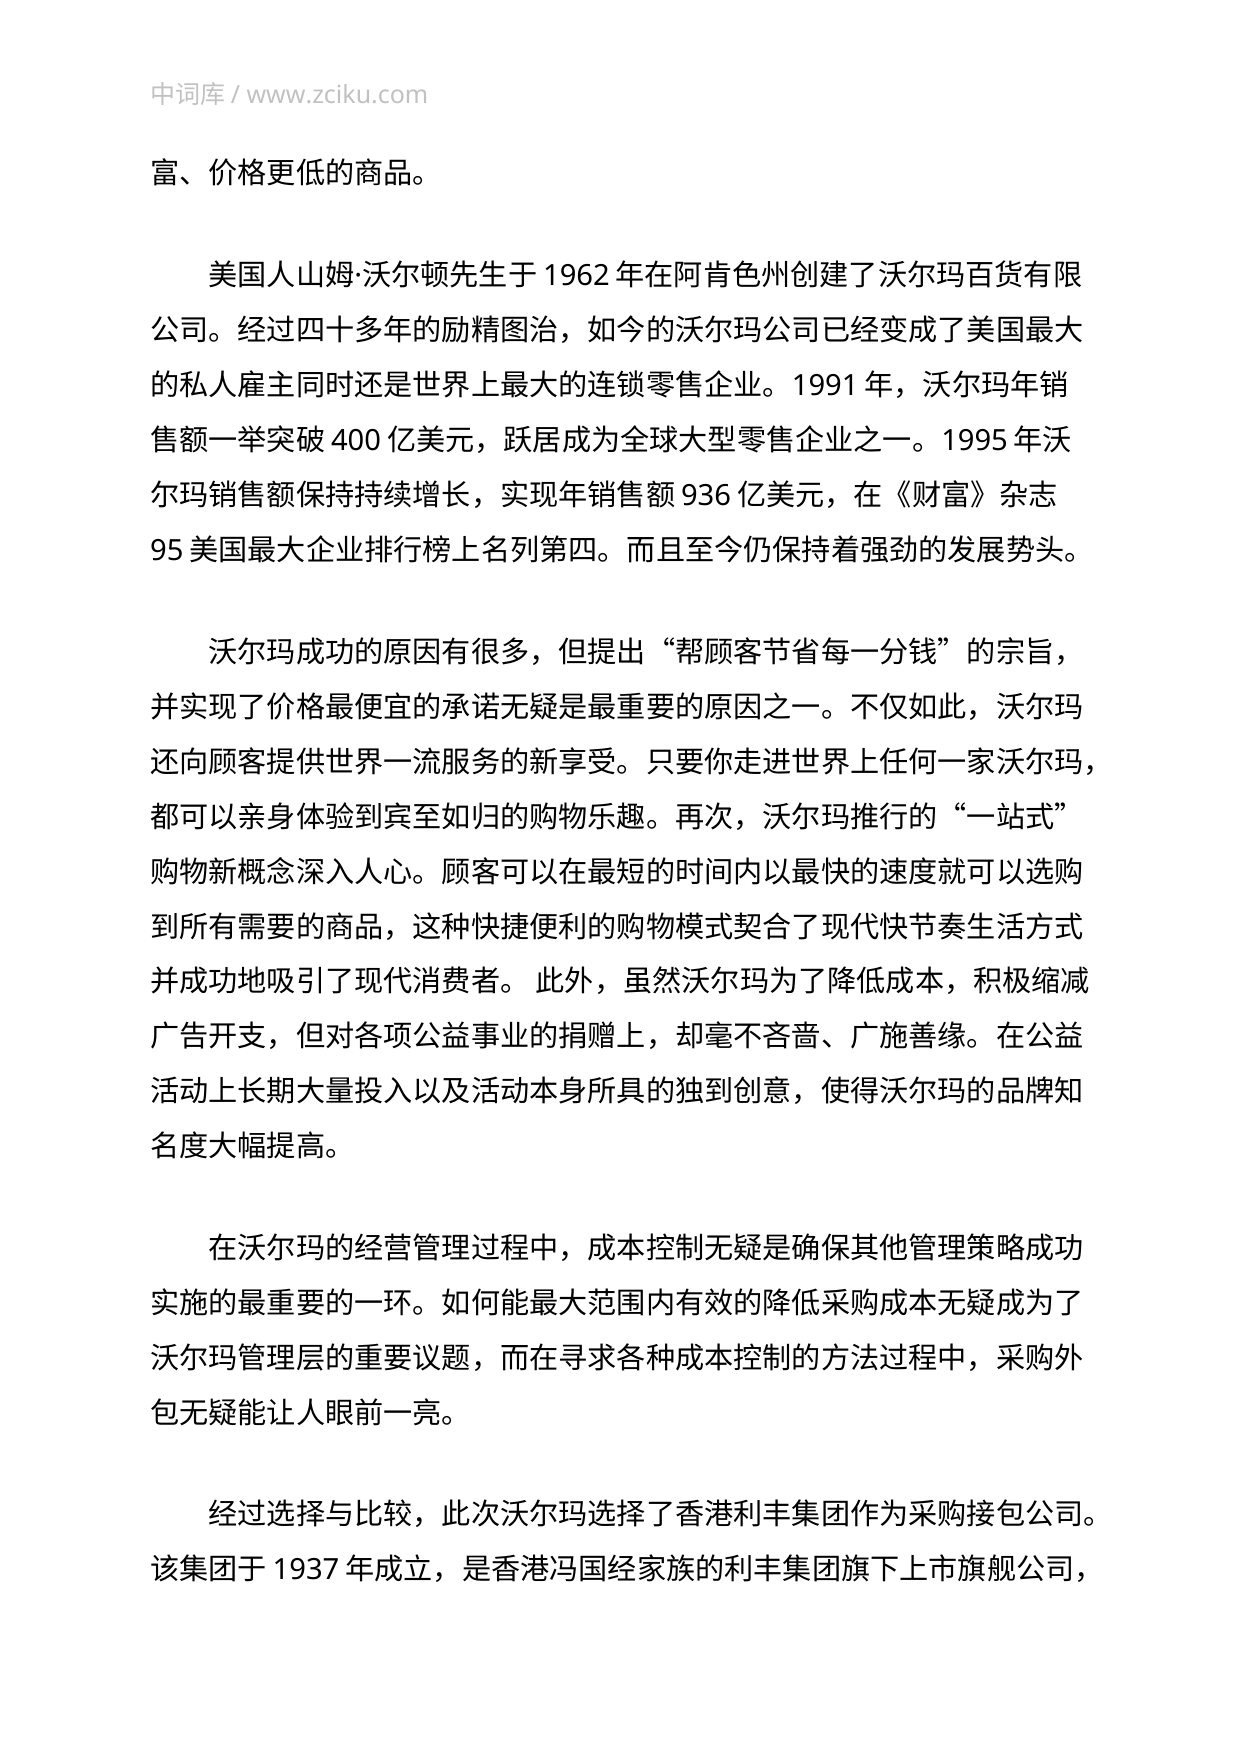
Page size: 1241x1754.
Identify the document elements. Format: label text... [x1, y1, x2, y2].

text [150, 1491, 1090, 1588]
text 美国人山姆·沃尔顿先生于1962年在阿肯色州创建了沃尔玛百货有限公司。经过四十多年的励精图治，如今的沃尔玛公司已经变成了美国最大的私人雇主同时还是世界上最大的连锁零售企业。1991年，沃尔玛年销售额一举突破400亿美元，跃居成为全球大型零售企业之一。1995年沃尔玛销售额保持持续增长，实现年销售额936亿美元，在《财富》杂志95美国最大企业排行榜上名列第四。而且至今仍保持着强劲的发展势头。 [150, 252, 1090, 569]
text 在沃尔玛的经营管理过程中，成本控制无疑是确保其他管理策略成功实施的最重要的一环。如何能最大范围内有效的降低采购成本无疑成为了沃尔玛管理层的重要议题，而在寻求各种成本控制的方法过程中，采购外包无疑能让人眼前一亮。 [150, 1224, 1090, 1431]
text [150, 150, 1090, 192]
text 沃尔玛成功的原因有很多，但提出“帮顾客节省每一分钱”的宗旨，并实现了价格最便宜的承诺无疑是最重要的原因之一。不仅如此，沃尔玛还向顾客提供世界一流服务的新享受。只要你走进世界上任何一家沃尔玛，都可以亲身体验到宾至如归的购物乐趣。再次，沃尔玛推行的“一站式”购物新概念深入人心。顾客可以在最短的时间内以最快的速度就可以选购到所有需要的商品，这种快捷便利的购物模式契合了现代快节奏生活方式并成功地吸引了现代消费者。 此外，虽然沃尔玛为了降低成本，积极缩减广告开支，但对各项公益事业的捐赠上，却毫不吝啬、广施善缘。在公益活动上长期大量投入以及活动本身所具的独到创意，使得沃尔玛的品牌知名度大幅提高。 [150, 629, 1090, 1165]
